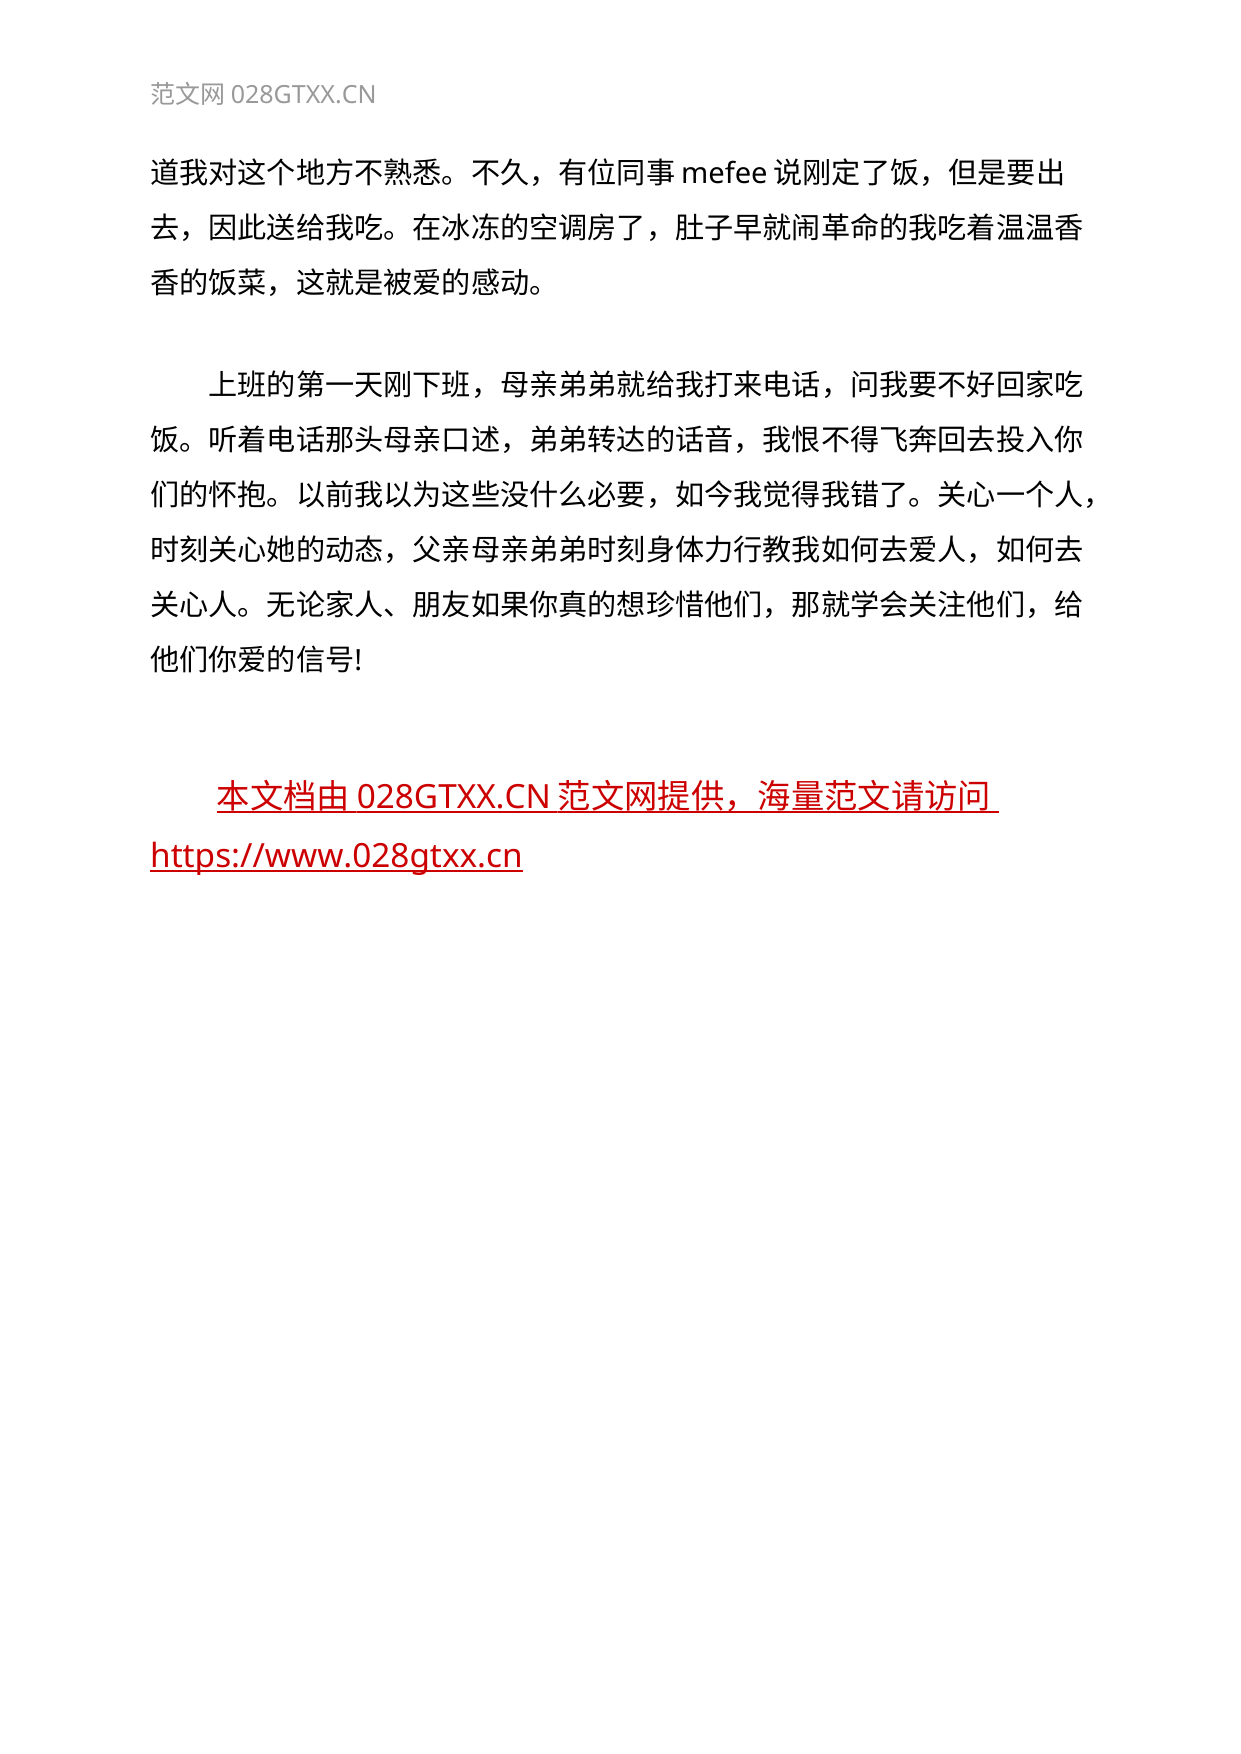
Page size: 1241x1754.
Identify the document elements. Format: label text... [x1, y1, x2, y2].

text 本文档由028GTXX.CN范文网提供，海量范文请访问 https://www.028gtxx.cn [150, 769, 1090, 877]
text 上班的第一天刚下班，母亲弟弟就给我打来电话，问我要不好回家吃饭。听着电话那头母亲口述，弟弟转达的话音，我恨不得飞奔回去投入你们的怀抱。以前我以为这些没什么必要，如今我觉得我错了。关心一个人，时刻关心她的动态，父亲母亲弟弟时刻身体力行教我如何去爱人，如何去关心人。无论家人、朋友如果你真的想珍惜他们，那就学会关注他们，给他们你爱的信号! [150, 362, 1090, 678]
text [150, 150, 1090, 302]
